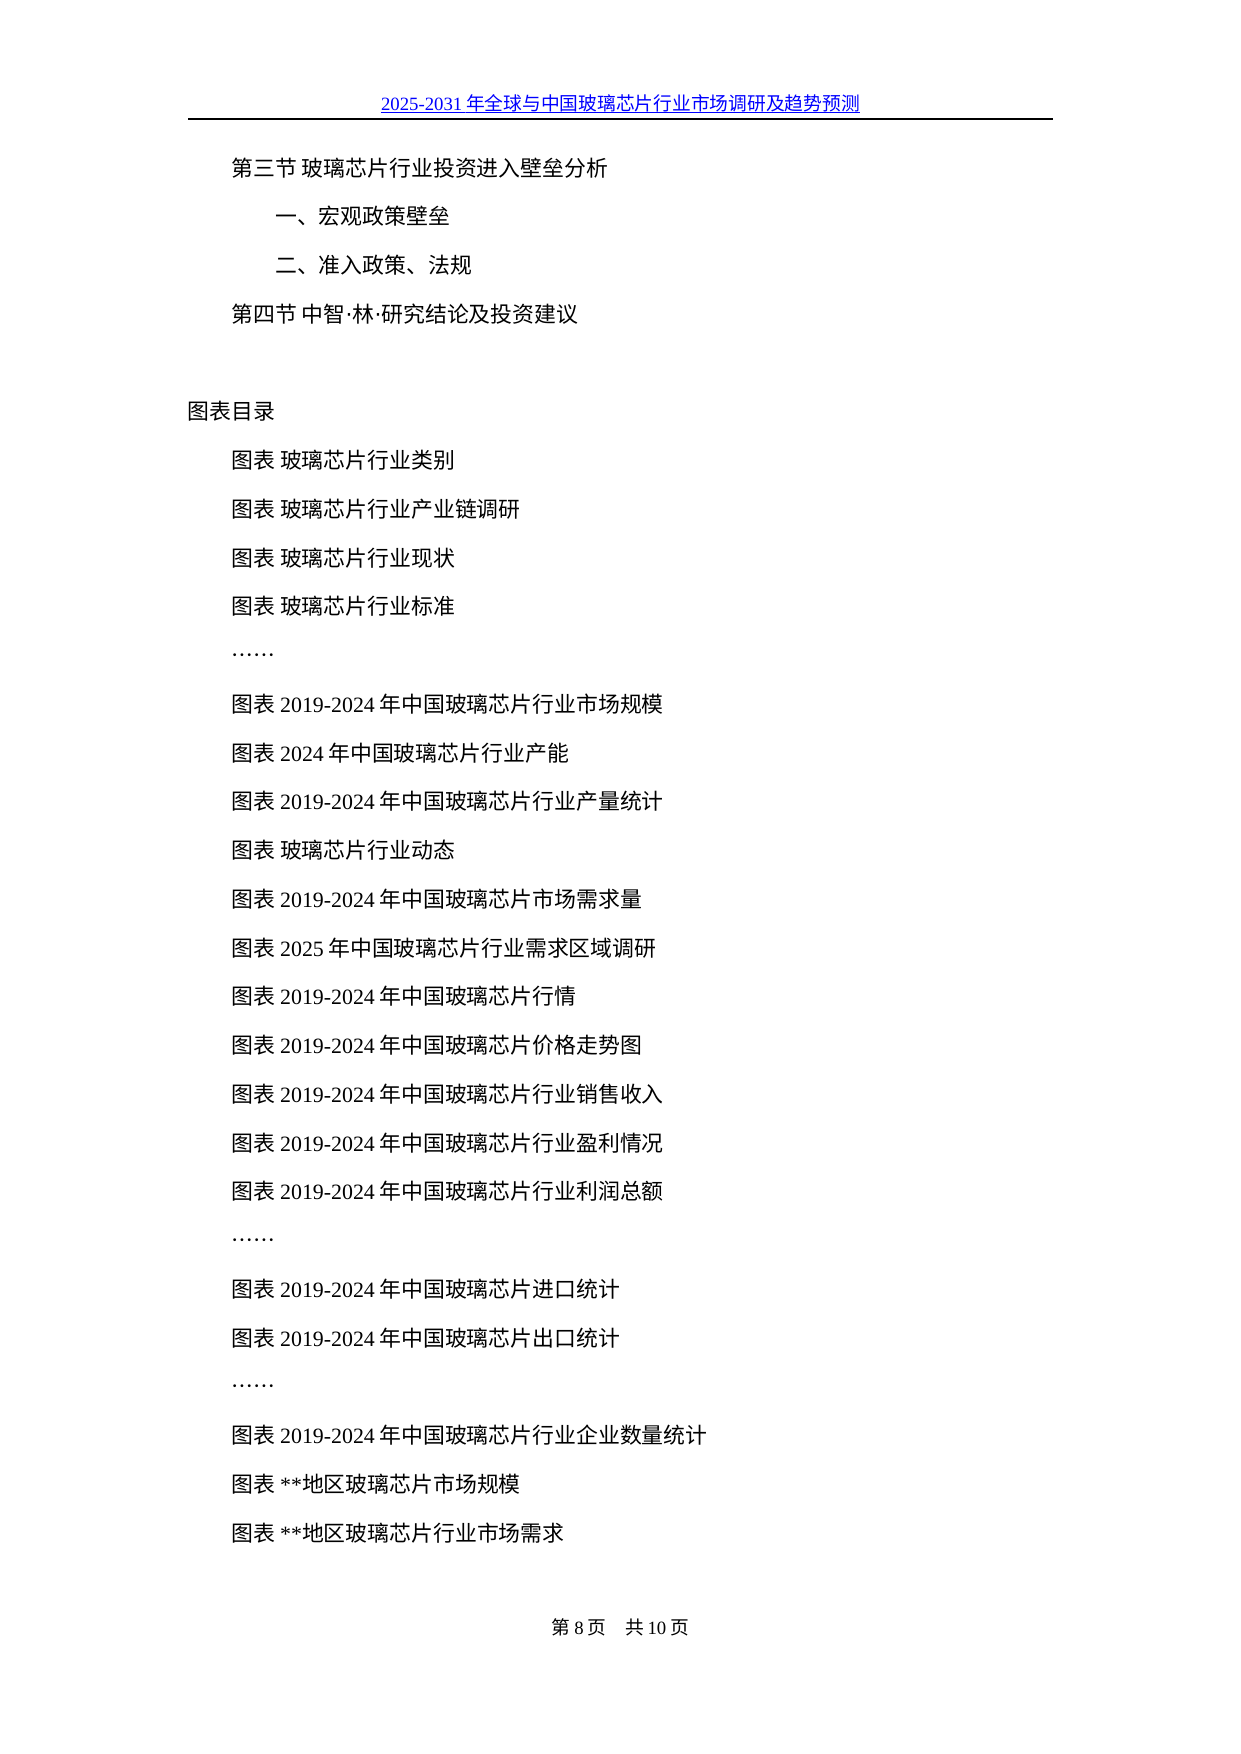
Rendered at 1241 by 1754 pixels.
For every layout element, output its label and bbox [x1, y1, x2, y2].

text [187, 150, 1053, 1548]
